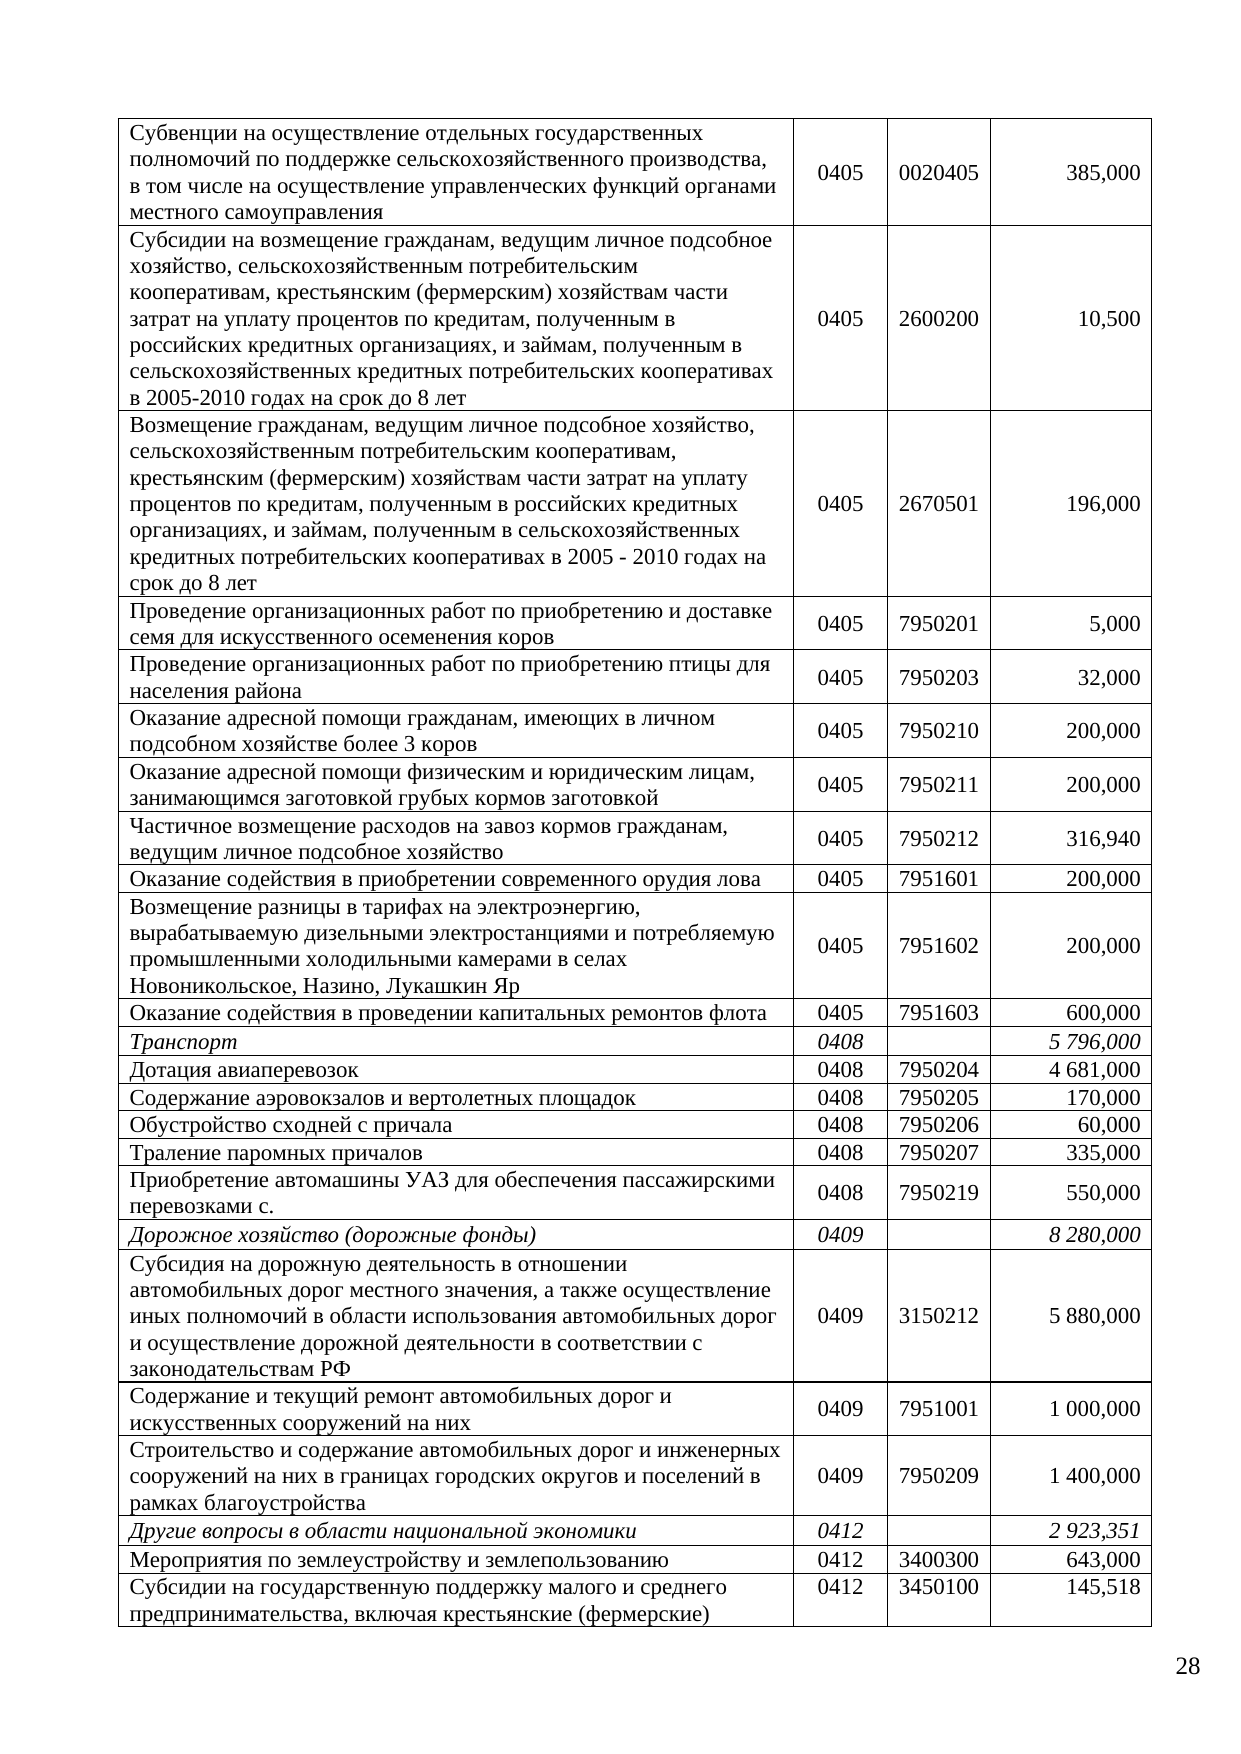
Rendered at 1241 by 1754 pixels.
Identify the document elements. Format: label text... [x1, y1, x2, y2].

table_cell Содержание аэровокзалов и вертолетных площадок [119, 1084, 793, 1110]
table_cell 60,000 [991, 1111, 1151, 1138]
table_cell 7950212 [888, 812, 990, 864]
table_cell 7951001 [888, 1383, 990, 1435]
table_cell 7950210 [888, 704, 990, 757]
table_cell 200,000 [991, 865, 1151, 892]
table_cell 7950207 [888, 1139, 990, 1165]
table_cell 7950209 [888, 1436, 990, 1515]
table_cell 2 923,351 [991, 1516, 1151, 1545]
table_cell 200,000 [991, 893, 1151, 998]
table_cell 7950219 [888, 1166, 990, 1219]
table_cell 7951603 [888, 999, 990, 1026]
table_cell 200,000 [991, 704, 1151, 757]
table_cell 7950203 [888, 650, 990, 703]
table_cell 196,000 [991, 411, 1151, 596]
table_cell [888, 1516, 990, 1545]
table_cell 7950204 [888, 1056, 990, 1083]
table_cell 0405 [794, 411, 887, 596]
table_cell 7950211 [888, 758, 990, 811]
table_cell 0405 [794, 597, 887, 649]
table_cell Траление паромных причалов [119, 1139, 793, 1165]
table_cell Оказание адресной помощи физическим и юридическим лицам, занимающимся заготовкой грубых кормов заготовкой [119, 758, 793, 811]
table_cell 0405 [794, 999, 887, 1026]
table_cell Приобретение автомашины УАЗ для обеспечения пассажирскими перевозками с. [119, 1166, 793, 1219]
table_cell 2670501 [888, 411, 990, 596]
table_cell 170,000 [991, 1084, 1151, 1110]
table_cell 4 681,000 [991, 1056, 1151, 1083]
table_cell [888, 1220, 990, 1248]
table_cell 0405 [794, 650, 887, 703]
table_cell Оказание адресной помощи гражданам, имеющих в личном подсобном хозяйстве более 3 коров [119, 704, 793, 757]
table_cell 0408 [794, 1139, 887, 1165]
table_cell 3150212 [888, 1250, 990, 1381]
table_cell 0408 [794, 1111, 887, 1138]
table_cell Обустройство сходней с причала [119, 1111, 793, 1138]
table_cell 0408 [794, 1027, 887, 1055]
table_cell 550,000 [991, 1166, 1151, 1219]
table_cell Проведение организационных работ по приобретению и доставке семя для искусственного осеменения коров [119, 597, 793, 649]
table_cell 1 000,000 [991, 1383, 1151, 1435]
table_cell 0020405 [888, 119, 990, 224]
table_cell Мероприятия по землеустройству и землепользованию [119, 1546, 793, 1572]
table_cell 0412 [794, 1574, 887, 1626]
table_cell 5,000 [991, 597, 1151, 649]
table_cell 1 400,000 [991, 1436, 1151, 1515]
table_cell [888, 1027, 990, 1055]
table_cell 7951601 [888, 865, 990, 892]
table_cell Содержание и текущий ремонт автомобильных дорог и искусственных сооружений на них [119, 1383, 793, 1435]
table_cell 0409 [794, 1383, 887, 1435]
table_cell 0405 [794, 893, 887, 998]
table_cell 0409 [794, 1436, 887, 1515]
table_cell 335,000 [991, 1139, 1151, 1165]
table_cell 0408 [794, 1084, 887, 1110]
table_cell Возмещение разницы в тарифах на электроэнергию, вырабатываемую дизельными электростанциями и потребляемую промышленными холодильными камерами в селах Новоникольское, Назино, Лукашкин Яр [119, 893, 793, 998]
table_cell 0408 [794, 1166, 887, 1219]
table_cell 3400300 [888, 1546, 990, 1572]
table_cell 8 280,000 [991, 1220, 1151, 1248]
table_cell 385,000 [991, 119, 1151, 224]
table_cell 600,000 [991, 999, 1151, 1026]
table_cell 7950206 [888, 1111, 990, 1138]
table_cell 316,940 [991, 812, 1151, 864]
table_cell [119, 1574, 793, 1626]
table_cell Оказание содействия в проведении капитальных ремонтов флота [119, 999, 793, 1026]
table_cell 200,000 [991, 758, 1151, 811]
table_cell Оказание содействия в приобретении современного орудия лова [119, 865, 793, 892]
table_cell Транспорт [119, 1027, 793, 1055]
table_cell 7950201 [888, 597, 990, 649]
table_cell Частичное возмещение расходов на завоз кормов гражданам, ведущим личное подсобное хозяйство [119, 812, 793, 864]
table_cell Другие вопросы в области национальной экономики [119, 1516, 793, 1545]
table_cell Субсидии на возмещение гражданам, ведущим личное подсобное хозяйство, сельскохозяйственным потребительским кооперативам, крестьянским (фермерским) хозяйствам части затрат на уплату процентов по кредитам, полученным в российских кредитных организациях, и займам, полученным в сельскохозяйственных кредитных потребительских кооперативах в 2005-2010 годах на срок до 8 лет [119, 226, 793, 410]
table_cell 10,500 [991, 226, 1151, 410]
table_cell 5 796,000 [991, 1027, 1151, 1055]
table_cell 3450100 [888, 1574, 990, 1626]
table_cell 0408 [794, 1056, 887, 1083]
table_cell 2600200 [888, 226, 990, 410]
table_cell 0405 [794, 812, 887, 864]
table_cell 0412 [794, 1516, 887, 1545]
table_cell 0405 [794, 758, 887, 811]
table_cell 7951602 [888, 893, 990, 998]
table_cell 32,000 [991, 650, 1151, 703]
table_cell Возмещение гражданам, ведущим личное подсобное хозяйство, сельскохозяйственным потребительским кооперативам, крестьянским (фермерским) хозяйствам части затрат на уплату процентов по кредитам, полученным в российских кредитных организациях, и займам, полученным в сельскохозяйственных кредитных потребительских кооперативах в 2005 - 2010 годах на срок до 8 лет [119, 411, 793, 596]
table_cell Дорожное хозяйство (дорожные фонды) [119, 1220, 793, 1248]
table_cell 7950205 [888, 1084, 990, 1110]
table_cell 5 880,000 [991, 1250, 1151, 1381]
table_cell 0409 [794, 1220, 887, 1248]
table_cell Дотация авиаперевозок [119, 1056, 793, 1083]
table_cell Субвенции на осуществление отдельных государственных полномочий по поддержке сельскохозяйственного производства, в том числе на осуществление управленческих функций органами местного самоуправления [119, 119, 793, 224]
table_cell 0405 [794, 865, 887, 892]
table_cell 0409 [794, 1250, 887, 1381]
table_cell 0405 [794, 226, 887, 410]
table_cell Субсидия на дорожную деятельность в отношении автомобильных дорог местного значения, а также осуществление иных полномочий в области использования автомобильных дорог и осуществление дорожной деятельности в соответствии с законодательствам РФ [119, 1250, 793, 1381]
table_cell 145,518 [991, 1574, 1151, 1626]
table_cell Проведение организационных работ по приобретению птицы для населения района [119, 650, 793, 703]
table_cell 0405 [794, 704, 887, 757]
table_cell 0405 [794, 119, 887, 224]
table_cell 643,000 [991, 1546, 1151, 1572]
table_cell 0412 [794, 1546, 887, 1572]
table_cell Строительство и содержание автомобильных дорог и инженерных сооружений на них в границах городских округов и поселений в рамках благоустройства [119, 1436, 793, 1515]
